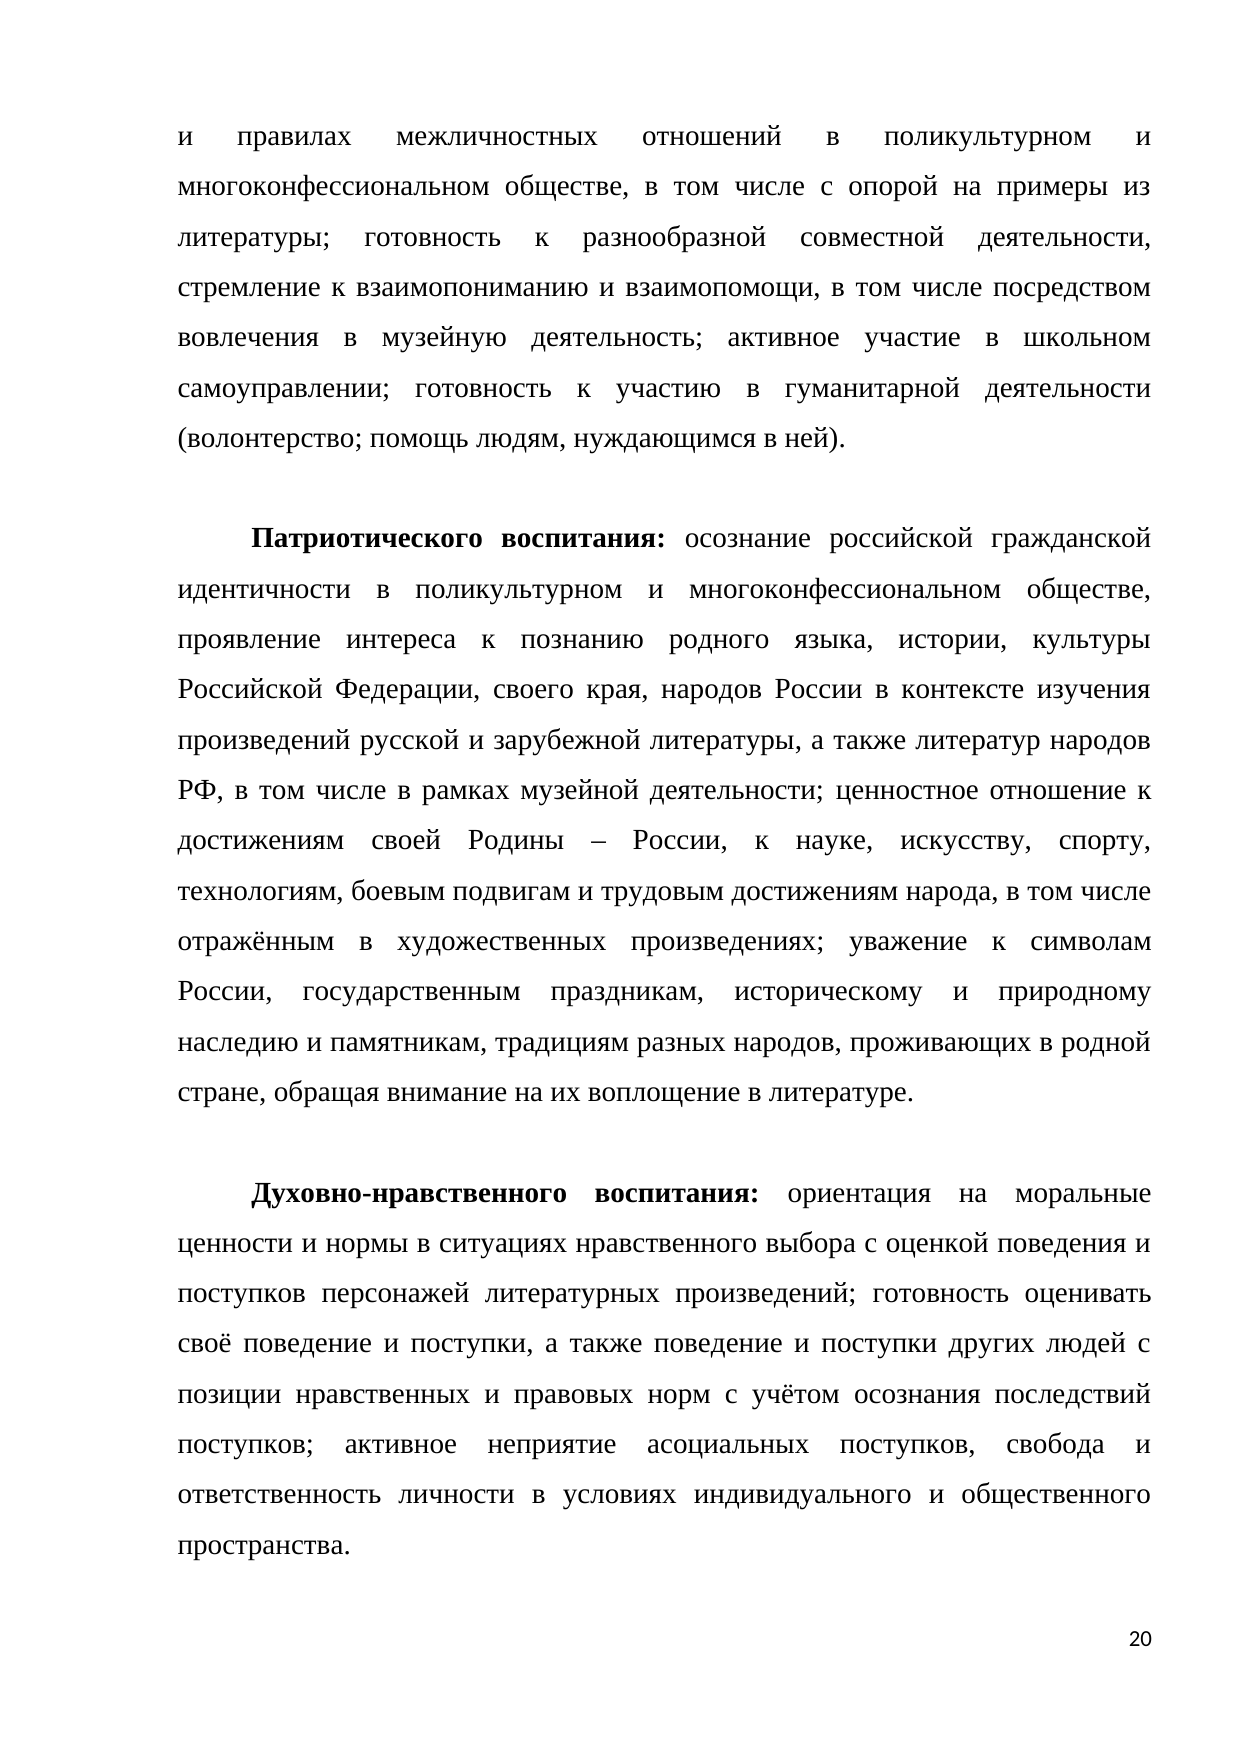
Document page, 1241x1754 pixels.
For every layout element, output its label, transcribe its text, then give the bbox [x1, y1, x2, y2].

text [177, 118, 1152, 453]
text Патриотического воспитания: осознание российской гражданской идентичности в поликультурном и многоконфессиональном обществе, проявление интереса к познанию родного языка, истории, культуры Российской Федерации, своего края, народов России в контексте изучения произведений русской и зарубежной литературы, а также литератур народов РФ, в том числе в рамках музейной деятельности; ценностное отношение к достижениям своей Родины – России, к науке, искусству, спорту, технологиям, боевым подвигам и трудовым достижениям народа, в том числе отражённым в художественных произведениях; уважение к символам России, государственным праздникам, историческому и природному наследию и памятникам, традициям разных народов, проживающих в родной стране, обращая внимание на их воплощение в литературе. [177, 521, 1152, 1108]
text Духовно-нравственного воспитания: ориентация на моральные ценности и нормы в ситуациях нравственного выбора с оценкой поведения и поступков персонажей литературных произведений; готовность оценивать своё поведение и поступки, а также поведение и поступки других людей с позиции нравственных и правовых норм с учётом осознания последствий поступков; активное неприятие асоциальных поступков, свобода и ответственность личности в условиях индивидуального и общественного пространства. [177, 1175, 1152, 1560]
